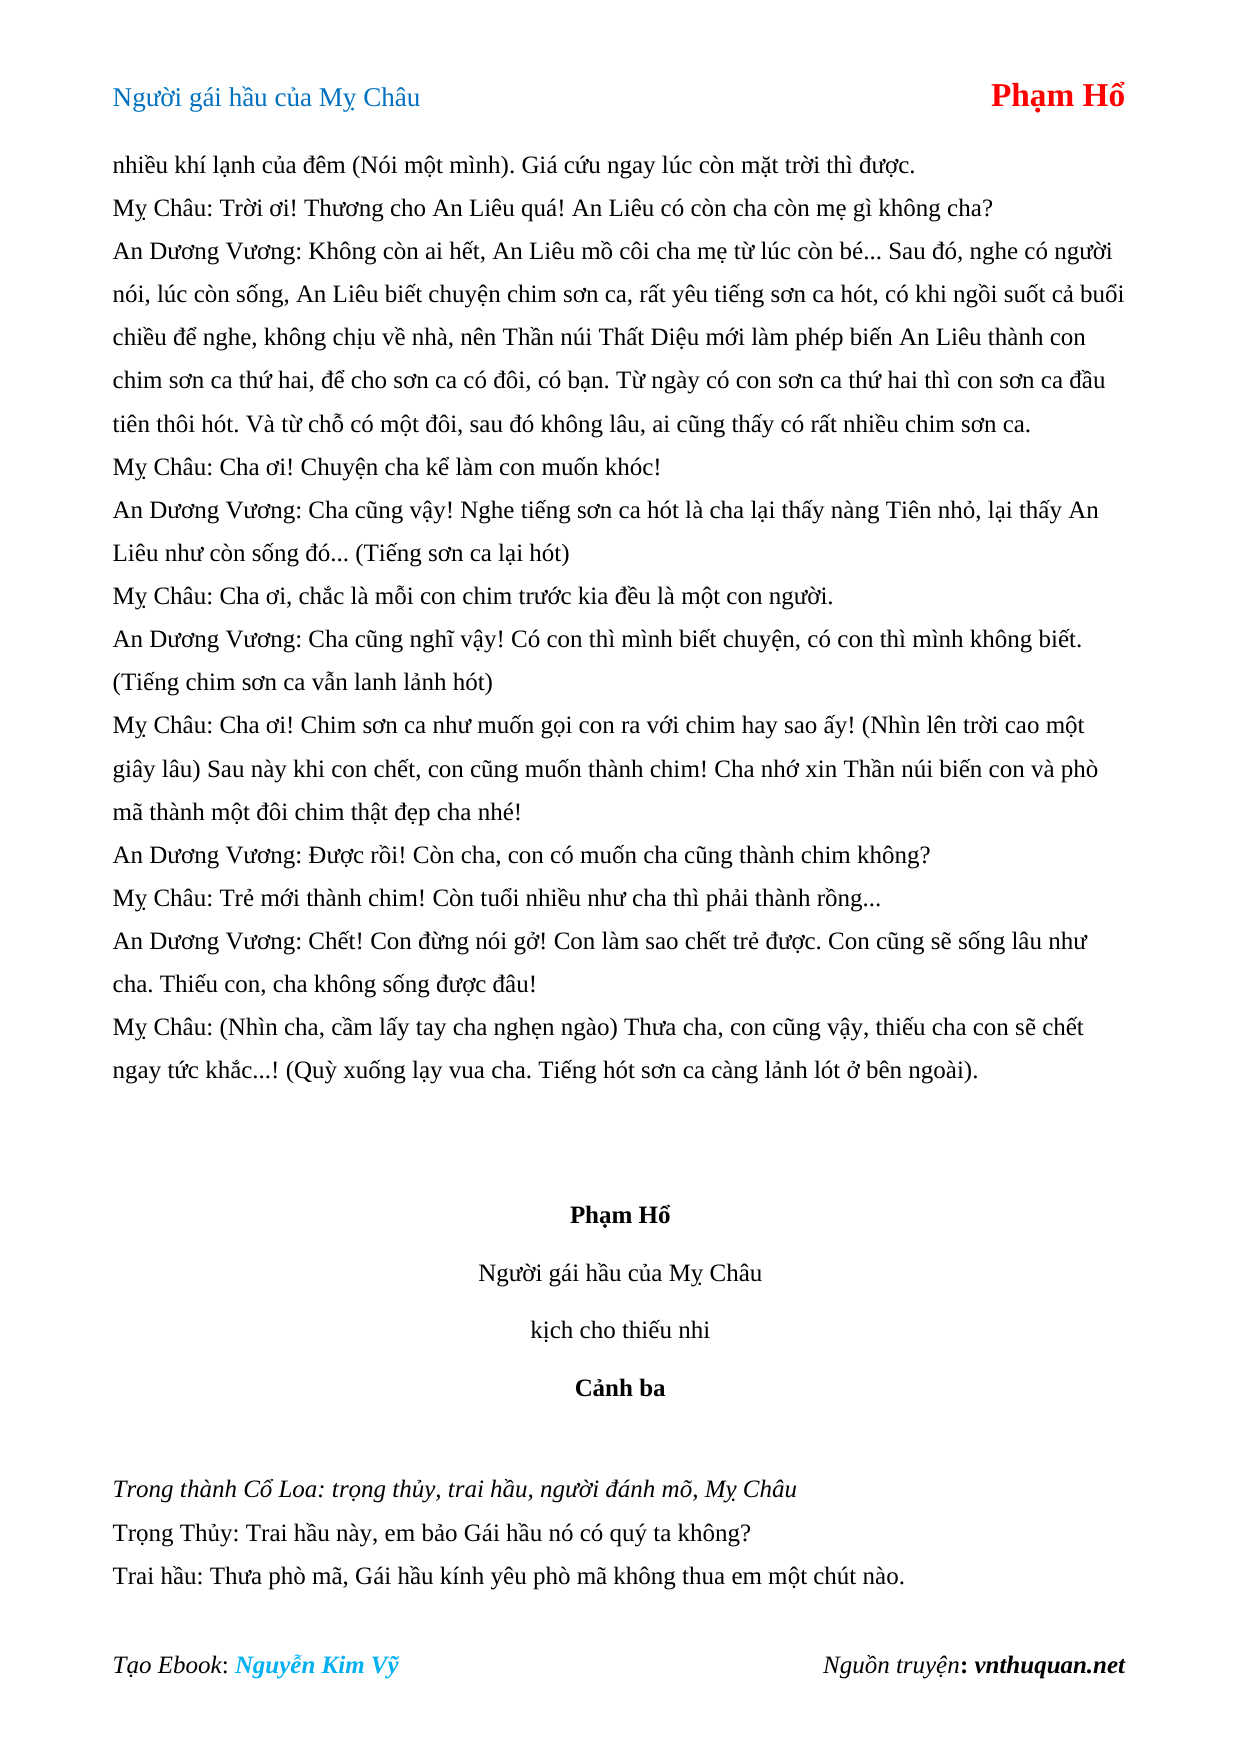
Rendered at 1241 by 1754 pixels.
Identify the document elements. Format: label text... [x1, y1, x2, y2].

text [112, 150, 1128, 1127]
text Cảnh ba [112, 1373, 1128, 1402]
text kịch cho thiếu nhi [112, 1316, 1128, 1344]
text Người gái hầu của Mỵ Châu [112, 1258, 1128, 1286]
text Phạm Hổ [112, 1200, 1128, 1228]
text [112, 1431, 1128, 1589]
